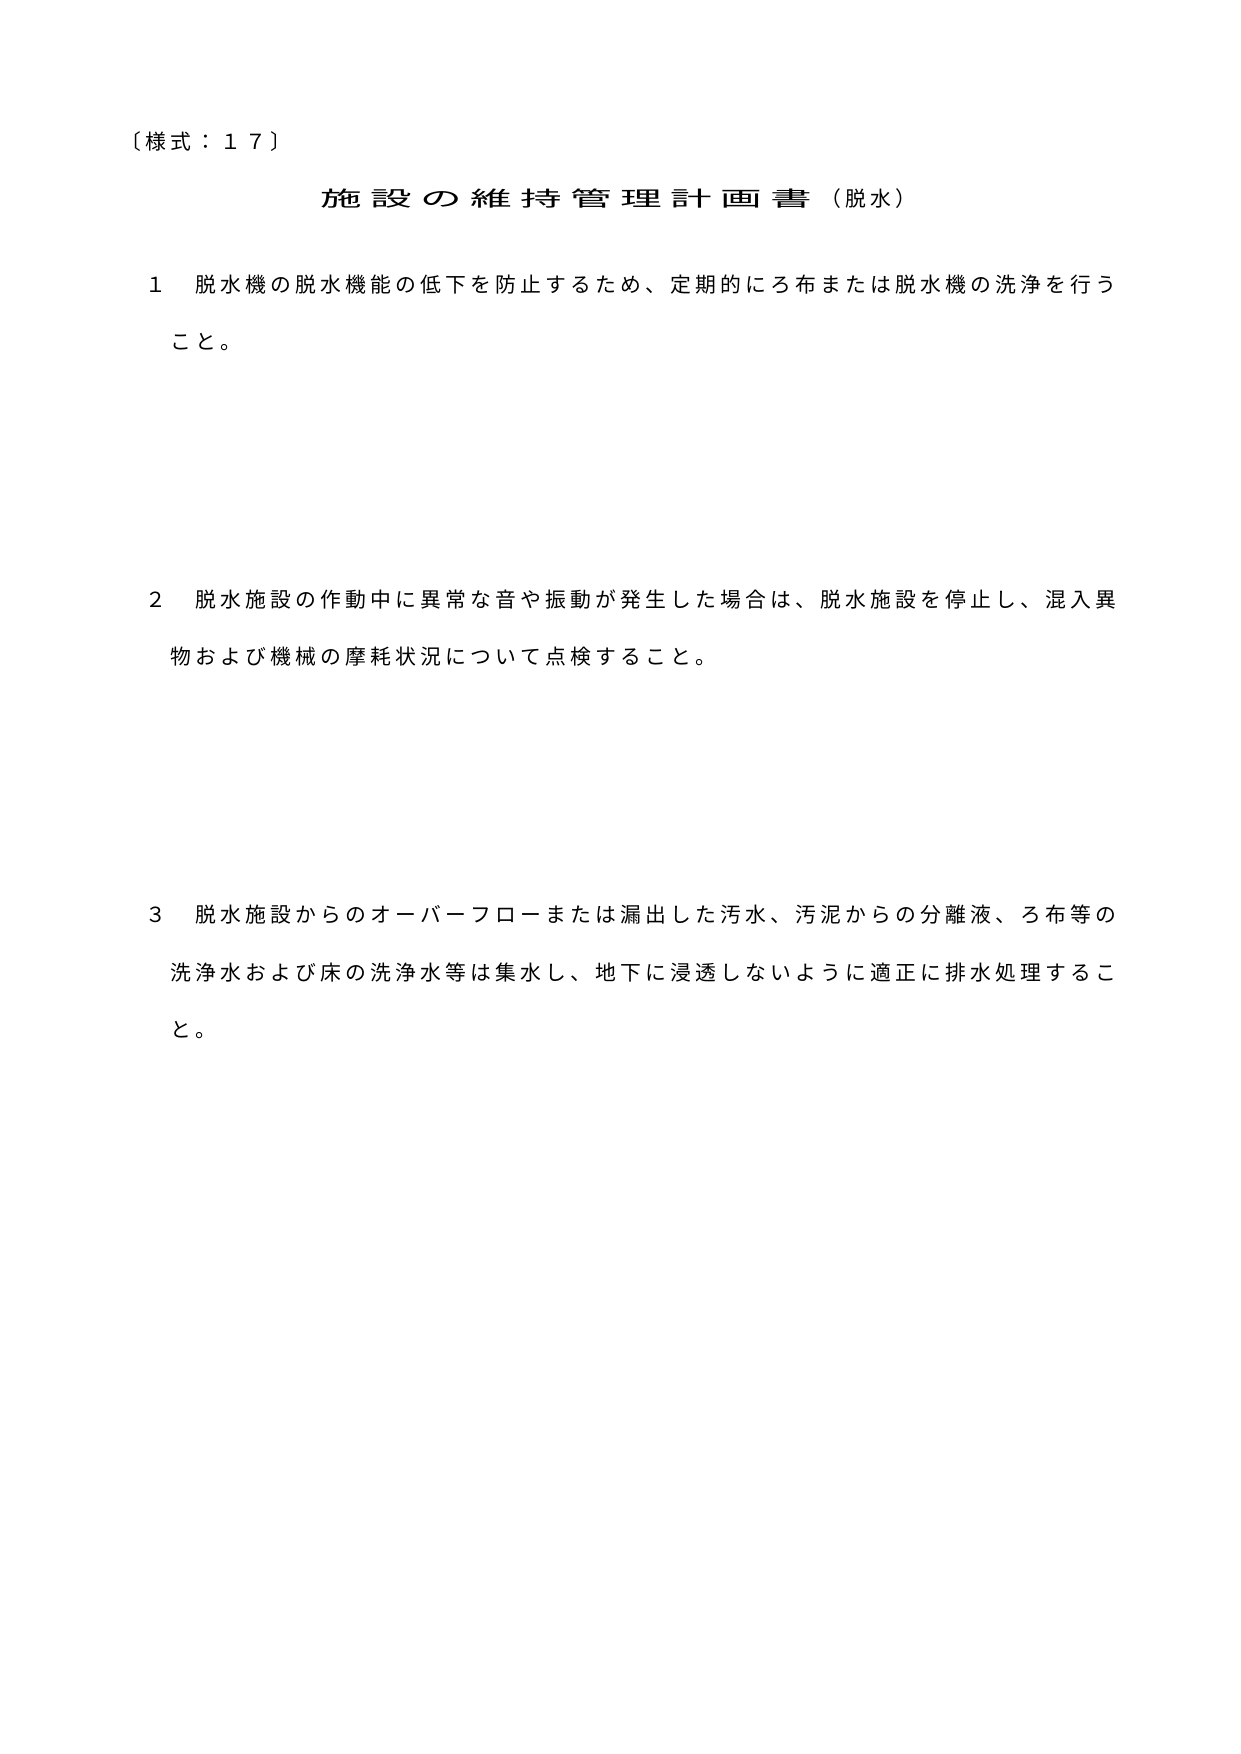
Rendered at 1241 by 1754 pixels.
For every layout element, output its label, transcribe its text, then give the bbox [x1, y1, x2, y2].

text １ 脱水機の脱水機能の低下を防止するため、定期的にろ布または脱水機の洗浄を行うこと。 [141, 255, 1120, 369]
text 施設の維持管理計画書（脱水） [120, 169, 1120, 226]
text ２ 脱水施設の作動中に異常な音や振動が発生した場合は、脱水施設を停止し、混入異物および機械の摩耗状況について点検すること。 [141, 570, 1120, 684]
text 〔様式：１７〕 [120, 111, 1120, 169]
text ３ 脱水施設からのオーバーフローまたは漏出した汚水、汚泥からの分離液、ろ布等の洗浄水および床の洗浄水等は集水し、地下に浸透しないように適正に排水処理すること。 [141, 885, 1120, 1057]
